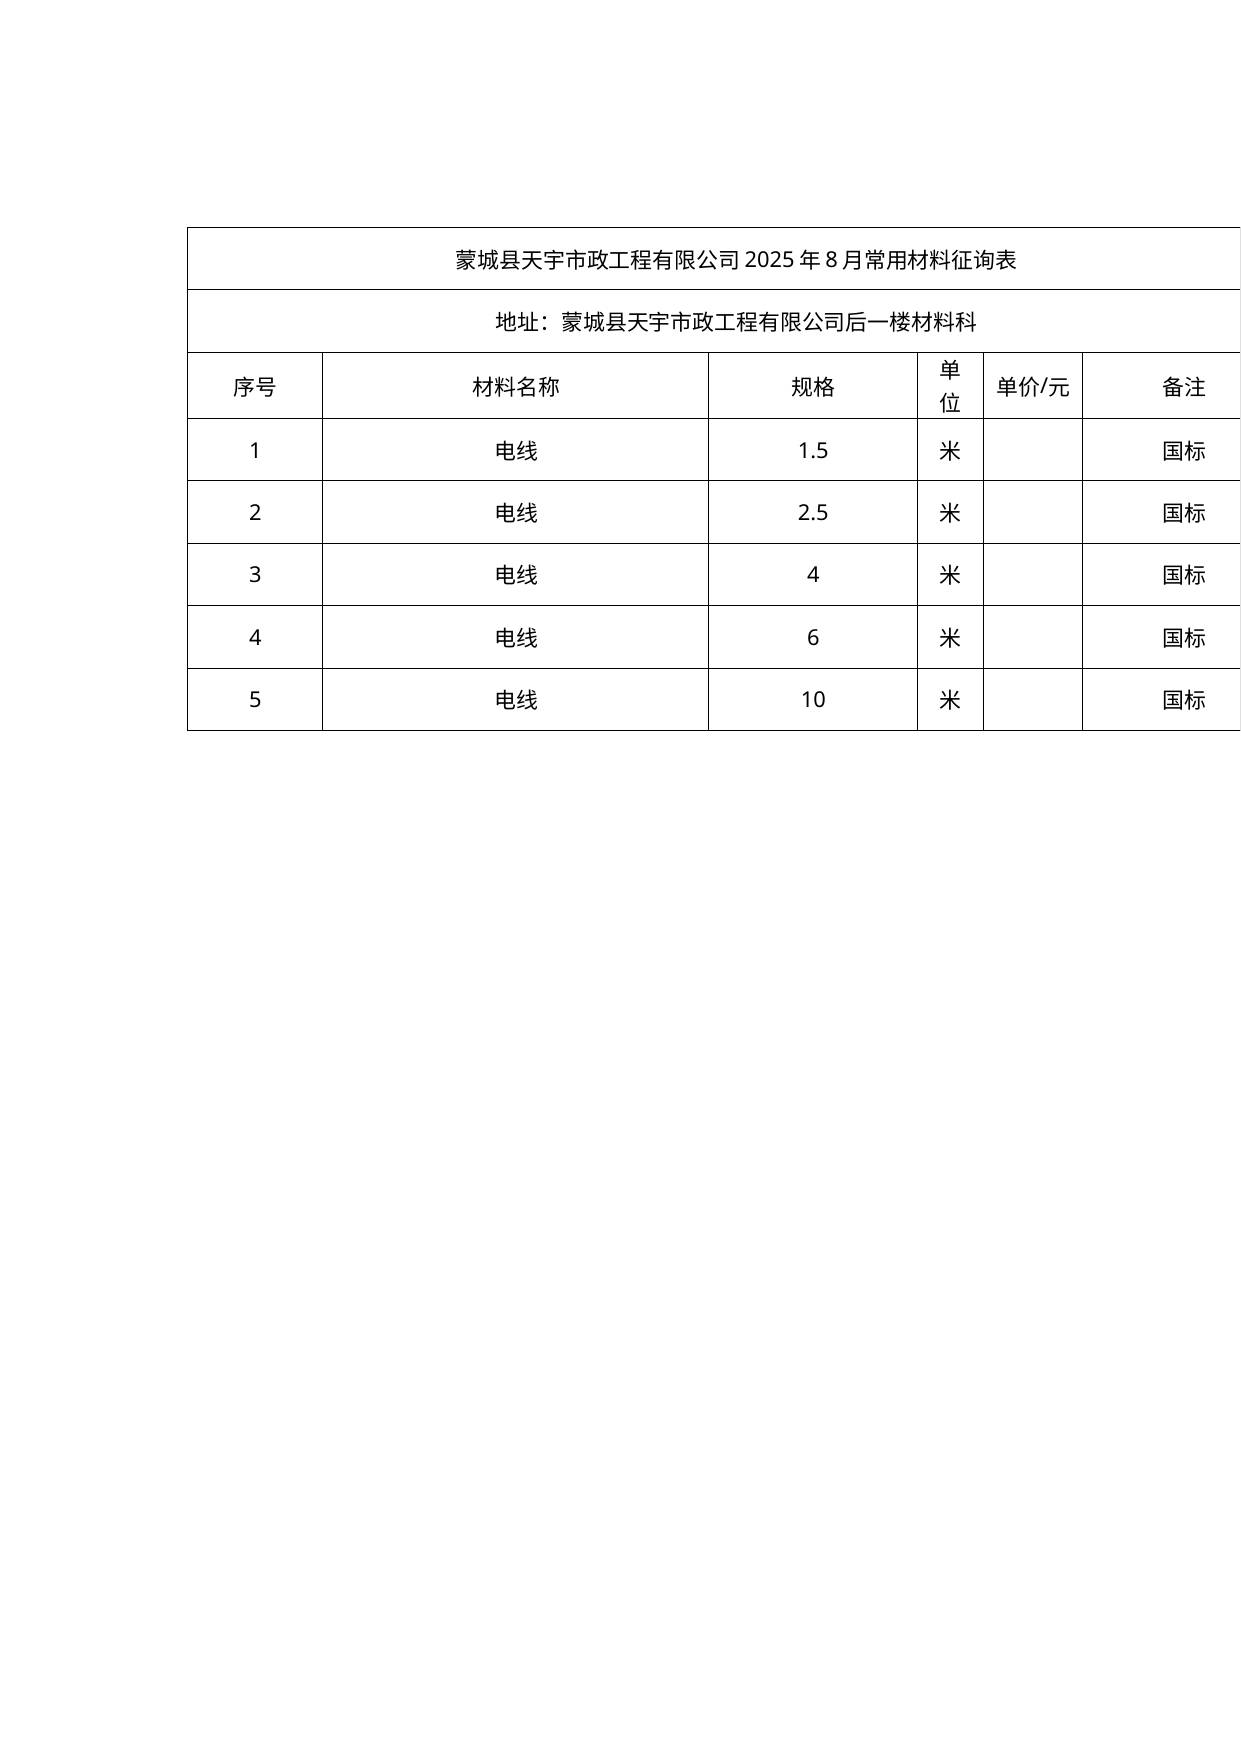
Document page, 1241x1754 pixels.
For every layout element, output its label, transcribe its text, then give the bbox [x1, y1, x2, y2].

table_cell 米 [918, 544, 983, 605]
table_cell 国标 [1083, 544, 1240, 605]
table_cell 单价/元 [984, 353, 1082, 418]
table_cell 电线 [323, 606, 708, 667]
table_cell 序号 [188, 353, 322, 418]
table_cell 3 [188, 544, 322, 605]
table_cell 国标 [1083, 419, 1240, 480]
table_cell [984, 419, 1082, 480]
table_cell 米 [918, 481, 983, 543]
table_cell 米 [918, 606, 983, 667]
table_cell 2.5 [709, 481, 917, 543]
table_cell 6 [709, 606, 917, 667]
table_cell 4 [188, 606, 322, 667]
table_cell [984, 606, 1082, 667]
table_cell 电线 [323, 419, 708, 480]
table_cell 电线 [323, 544, 708, 605]
table_cell 1.5 [709, 419, 917, 480]
table_cell 国标 [1083, 669, 1240, 730]
table_cell 国标 [1083, 481, 1240, 543]
table_cell 5 [188, 669, 322, 730]
table_cell 4 [709, 544, 917, 605]
table_cell [984, 481, 1082, 543]
table_cell [984, 544, 1082, 605]
table_cell 电线 [323, 481, 708, 543]
table_cell 国标 [1083, 606, 1240, 667]
table_cell 材料名称 [323, 353, 708, 418]
table_header 蒙城县天宇市政工程有限公司2025年8月常用材料征询表 [188, 228, 1240, 289]
table_cell 米 [918, 419, 983, 480]
table_cell 备注 [1083, 353, 1240, 418]
table_cell 2 [188, 481, 322, 543]
table_cell 单位 [918, 353, 983, 418]
table_cell 10 [709, 669, 917, 730]
table_cell 米 [918, 669, 983, 730]
table_cell [984, 669, 1082, 730]
table_cell 规格 [709, 353, 917, 418]
table_cell 电线 [323, 669, 708, 730]
table_cell 地址：蒙城县天宇市政工程有限公司后一楼材料科 [188, 290, 1240, 352]
table_cell 1 [188, 419, 322, 480]
